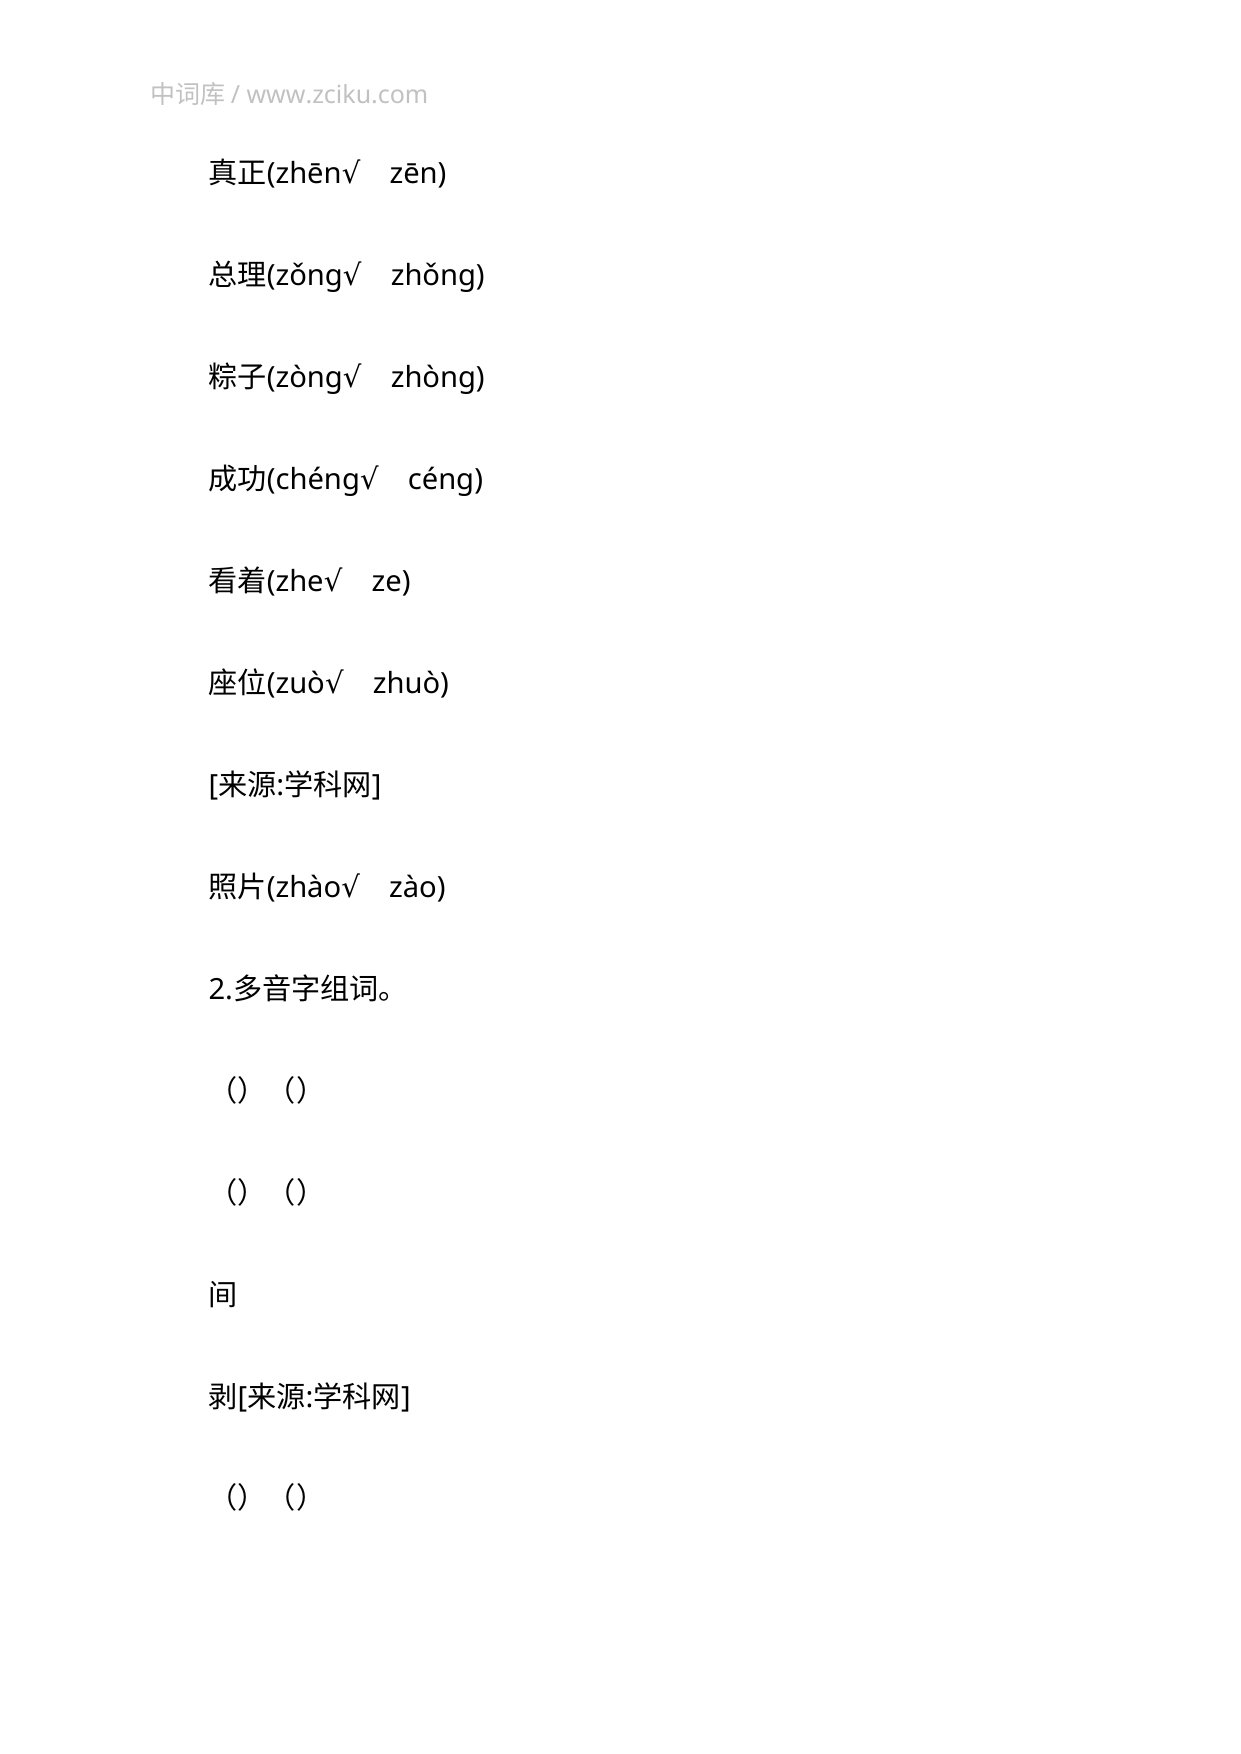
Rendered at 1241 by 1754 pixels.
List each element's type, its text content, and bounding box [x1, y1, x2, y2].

text 总理(zǒnɡ√ zhǒnɡ) [150, 252, 1090, 294]
text [来源:学科网] [150, 762, 1090, 804]
text 真正(zhēn√ zēn) [150, 150, 1090, 192]
text 粽子(zònɡ√ zhònɡ) [150, 354, 1090, 396]
text 照片(zhào√ zào) [150, 864, 1090, 906]
text 成功(chénɡ√ cénɡ) [150, 456, 1090, 498]
text 剥[来源:学科网] [150, 1373, 1090, 1416]
text 间 [150, 1271, 1090, 1314]
text 看着(zhe√ ze) [150, 558, 1090, 600]
text 座位(zuò√ zhuò) [150, 660, 1090, 702]
text （）（） [150, 1068, 1090, 1110]
text （）（） [150, 1169, 1090, 1212]
text （）（） [150, 1475, 1090, 1517]
text 2.多音字组词。 [150, 966, 1090, 1008]
